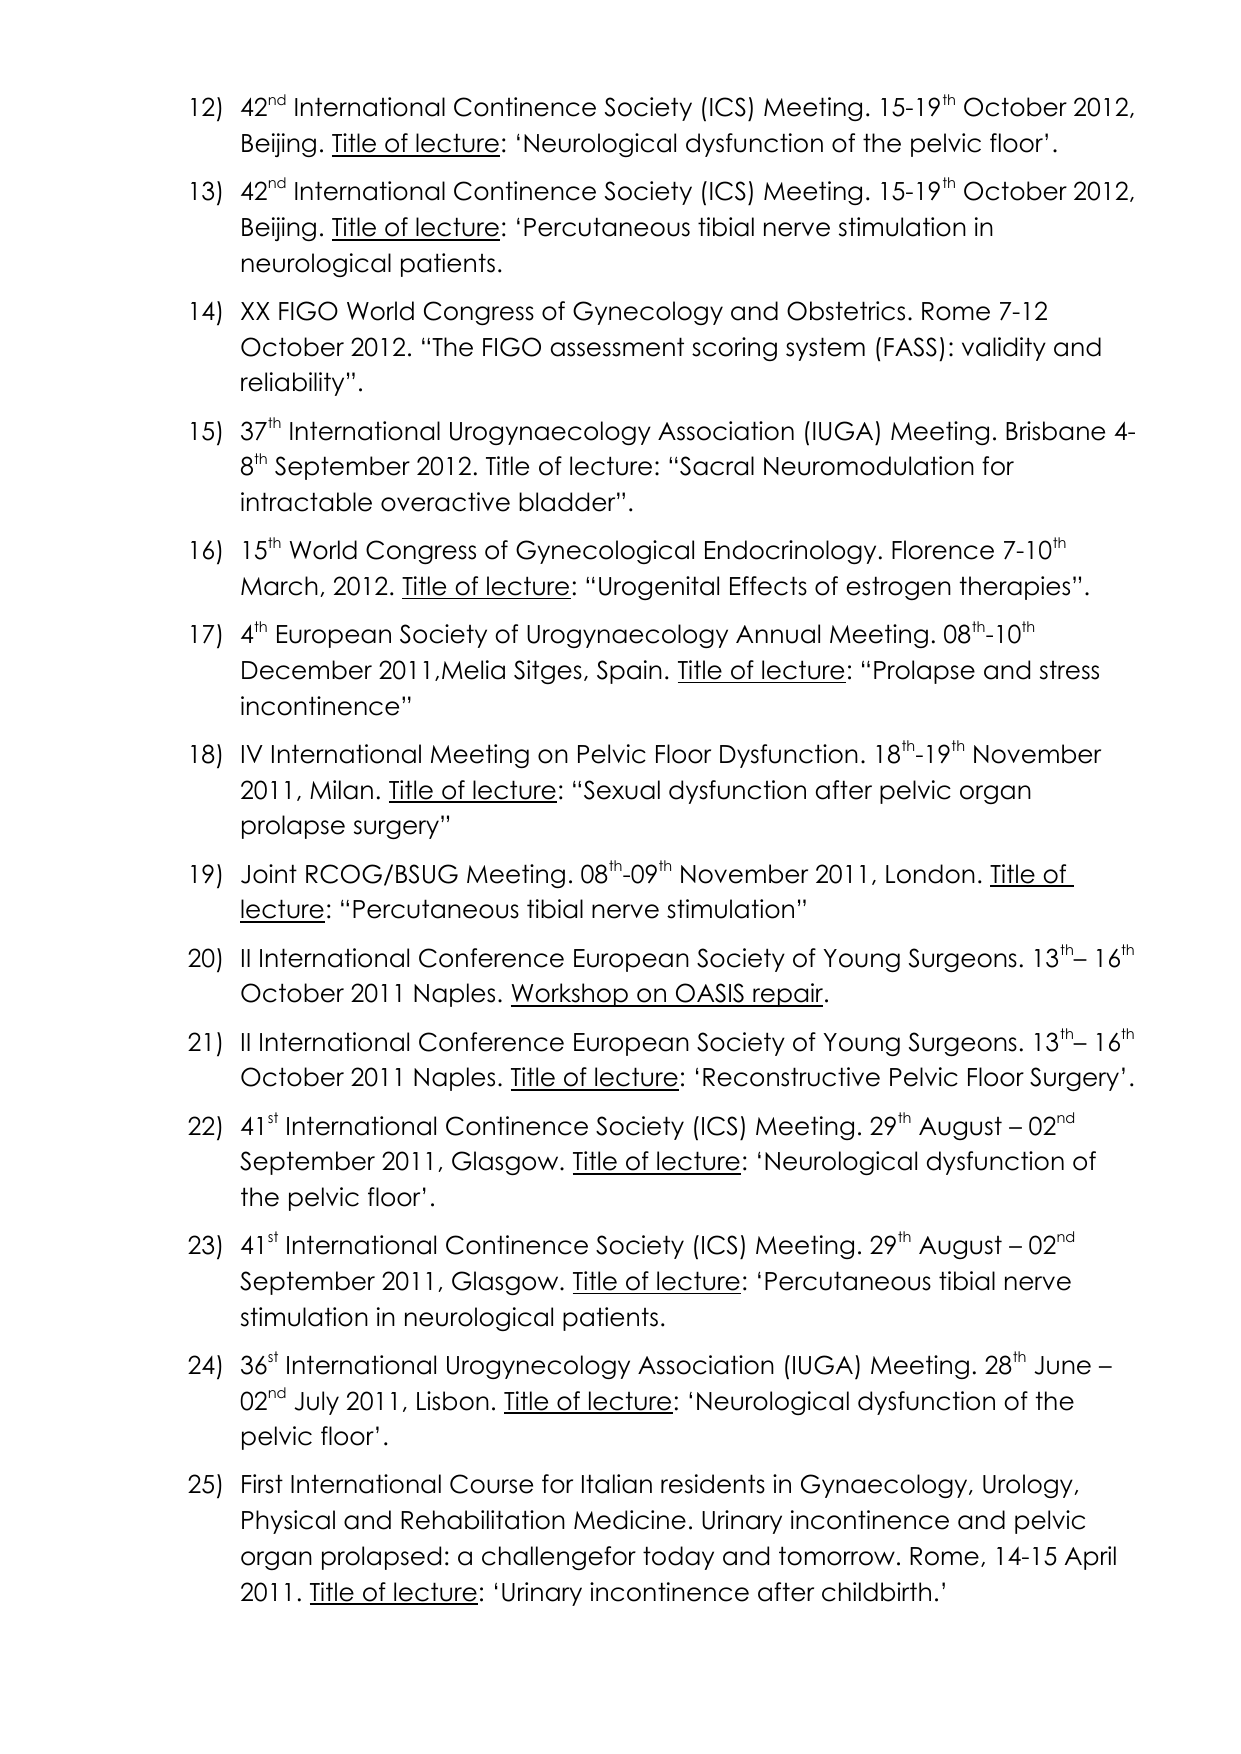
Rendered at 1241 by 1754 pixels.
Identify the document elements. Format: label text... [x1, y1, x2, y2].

list 37th International Urogynaecology Association (IUGA) Meeting. Brisbane 4-8th September 2012. Title of lecture: “Sacral Neuromodulation for intractable overactive bladder”. [187, 412, 1138, 519]
list 42nd International Continence Society (ICS) Meeting. 15-19th October 2012, Beijing. Title of lecture: ‘Percutaneous tibial nerve stimulation in neurological patients. [187, 173, 1138, 280]
list II International Conference European Society of Young Surgeons. 13th– 16th October 2011 Naples. Title of lecture: ‘Reconstructive Pelvic Floor Surgery’. [187, 1023, 1138, 1094]
list 15th World Congress of Gynecological Endocrinology. Florence 7-10th March, 2012. Title of lecture: “Urogenital Effects of estrogen therapies”. [187, 532, 1138, 603]
list 4th European Society of Urogynaecology Annual Meeting. 08th-10th December 2011,Melia Sitges, Spain. Title of lecture: “Prolapse and stress incontinence” [187, 616, 1138, 723]
list IV International Meeting on Pelvic Floor Dysfunction. 18th-19th November 2011, Milan. Title of lecture: “Sexual dysfunction after pelvic organ prolapse surgery” [187, 735, 1138, 842]
list 36st International Urogynecology Association (IUGA) Meeting. 28th June – 02nd July 2011, Lisbon. Title of lecture: ‘Neurological dysfunction of the pelvic floor’. [187, 1346, 1138, 1453]
list 41st International Continence Society (ICS) Meeting. 29th August – 02nd September 2011, Glasgow. Title of lecture: ‘Neurological dysfunction of the pelvic floor’. [187, 1107, 1138, 1214]
list II International Conference European Society of Young Surgeons. 13th– 16th October 2011 Naples. Workshop on OASIS repair. [187, 939, 1138, 1010]
list Joint RCOG/BSUG Meeting. 08th-09th November 2011, London. Title of lecture: “Percutaneous tibial nerve stimulation” [187, 855, 1138, 926]
list First International Course for Italian residents in Gynaecology, Urology, Physical and Rehabilitation Medicine. Urinary incontinence and pelvic organ prolapsed: a challengefor today and tomorrow. Rome, 14-15 April 2011. Title of lecture: ‘Urinary incontinence after childbirth.’ [187, 1466, 1138, 1609]
list 42nd International Continence Society (ICS) Meeting. 15-19th October 2012, Beijing. Title of lecture: ‘Neurological dysfunction of the pelvic floor’. [187, 89, 1138, 160]
list 41st International Continence Society (ICS) Meeting. 29th August – 02nd September 2011, Glasgow. Title of lecture: ‘Percutaneous tibial nerve stimulation in neurological patients. [187, 1227, 1138, 1334]
list XX FIGO World Congress of Gynecology and Obstetrics. Rome 7-12 October 2012. “The FIGO assessment scoring system (FASS): validity and reliability”. [187, 292, 1138, 399]
